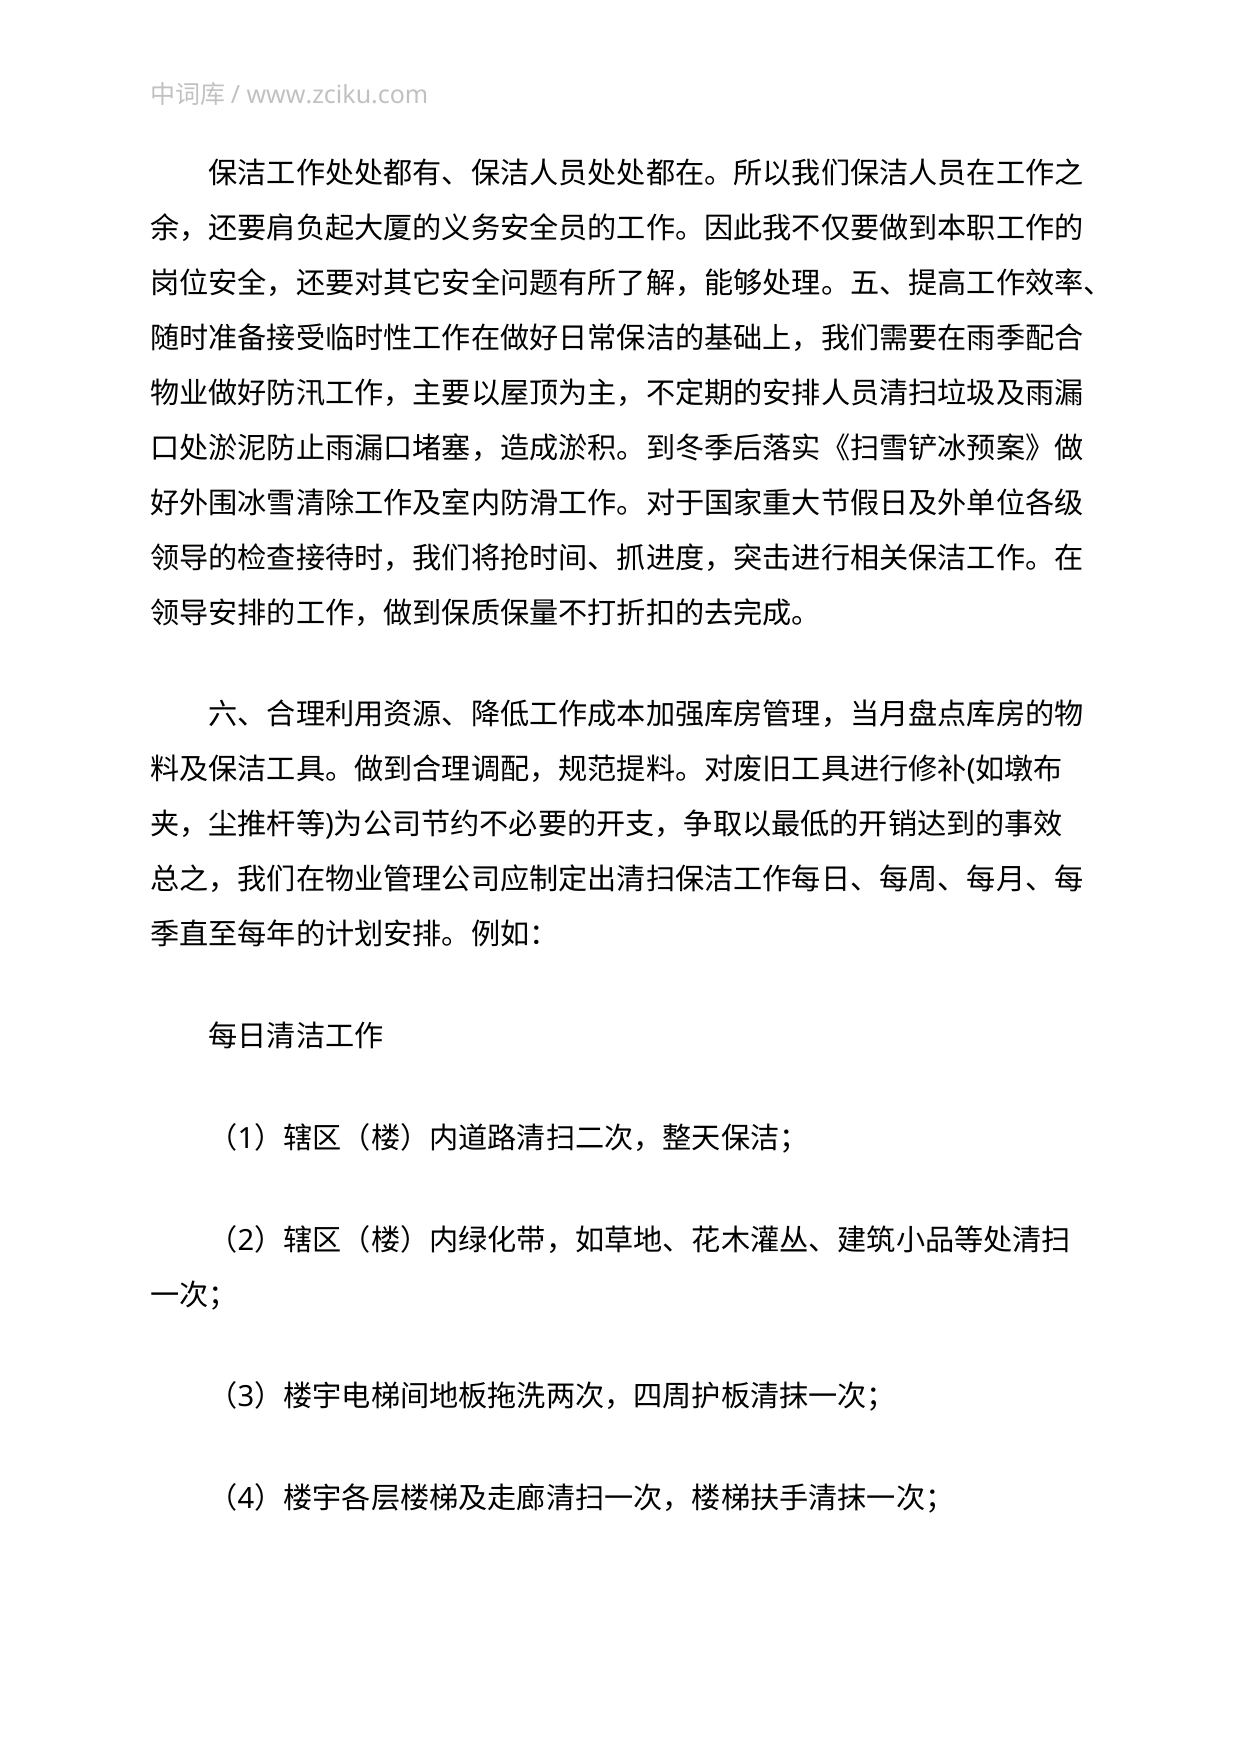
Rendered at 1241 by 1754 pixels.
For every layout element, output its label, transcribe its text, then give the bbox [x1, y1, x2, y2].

text （2）辖区（楼）内绿化带，如草地、花木灌丛、建筑小品等处清扫一次； [150, 1216, 1090, 1313]
text 保洁工作处处都有、保洁人员处处都在。所以我们保洁人员在工作之余，还要肩负起大厦的义务安全员的工作。因此我不仅要做到本职工作的岗位安全，还要对其它安全问题有所了解，能够处理。五、提高工作效率、随时准备接受临时性工作在做好日常保洁的基础上，我们需要在雨季配合物业做好防汛工作，主要以屋顶为主，不定期的安排人员清扫垃圾及雨漏口处淤泥防止雨漏口堵塞，造成淤积。到冬季后落实《扫雪铲冰预案》做好外围冰雪清除工作及室内防滑工作。对于国家重大节假日及外单位各级领导的检查接待时，我们将抢时间、抓进度，突击进行相关保洁工作。在领导安排的工作，做到保质保量不打折扣的去完成。 [150, 150, 1090, 631]
text （4）楼宇各层楼梯及走廊清扫一次，楼梯扶手清抹一次； [150, 1475, 1090, 1517]
text 六、合理利用资源、降低工作成本加强库房管理，当月盘点库房的物料及保洁工具。做到合理调配，规范提料。对废旧工具进行修补(如墩布夹，尘推杆等)为公司节约不必要的开支，争取以最低的开销达到的事效总之，我们在物业管理公司应制定出清扫保洁工作每日、每周、每月、每季直至每年的计划安排。例如： [150, 691, 1090, 953]
text （1）辖区（楼）内道路清扫二次，整天保洁； [150, 1114, 1090, 1157]
text 每日清洁工作 [150, 1012, 1090, 1055]
text （3）楼宇电梯间地板拖洗两次，四周护板清抹一次； [150, 1373, 1090, 1415]
